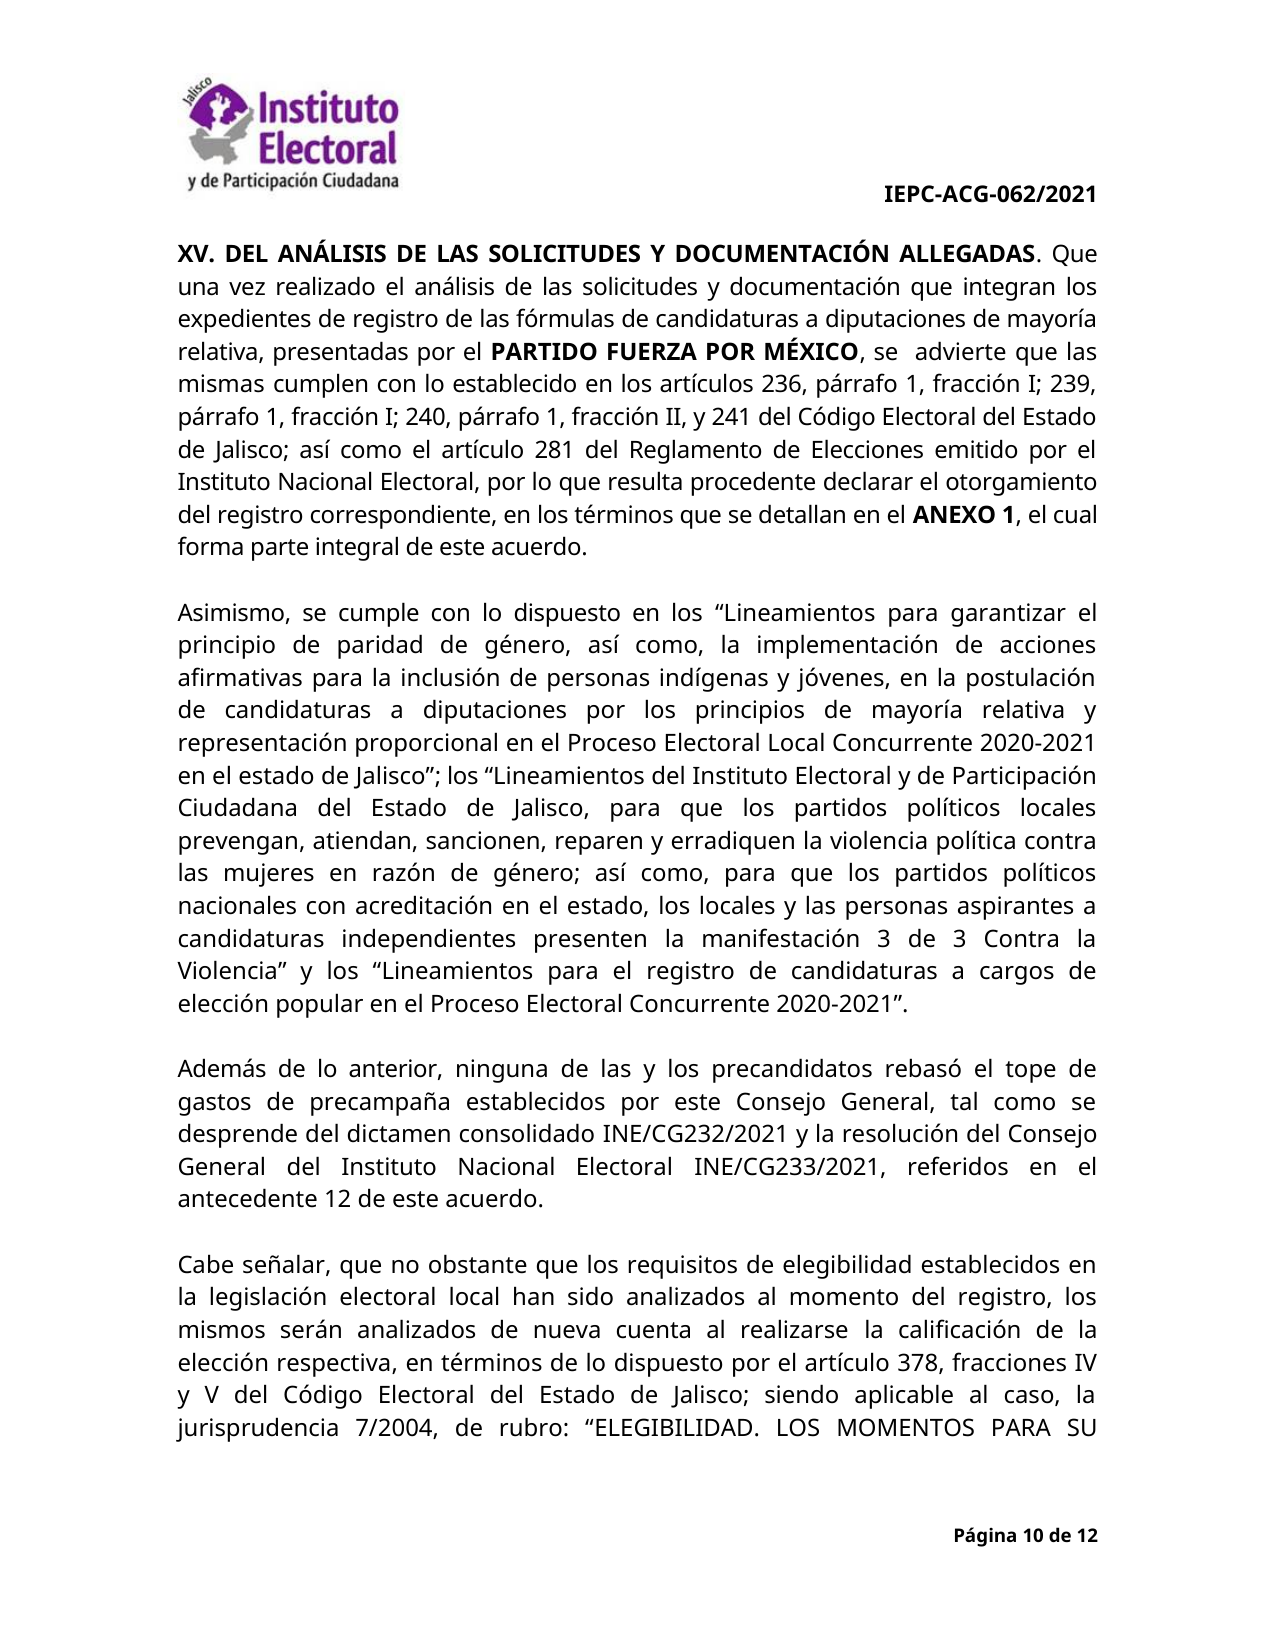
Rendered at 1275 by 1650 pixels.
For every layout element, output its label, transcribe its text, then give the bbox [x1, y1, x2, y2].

text Asimismo, se cumple con lo dispuesto en los “Lineamientos para garantizar el principio de paridad de género, así como, la implementación de acciones afirmativas para la inclusión de personas indígenas y jóvenes, en la postulación de candidaturas a diputaciones por los principios de mayoría relativa y representación proporcional en el Proceso Electoral Local Concurrente 2020-2021 en el estado de Jalisco”; los “Lineamientos del Instituto Electoral y de Participación Ciudadana del Estado de Jalisco, para que los partidos políticos locales prevengan, atiendan, sancionen, reparen y erradiquen la violencia política contra las mujeres en razón de género; así como, para que los partidos políticos nacionales con acreditación en el estado, los locales y las personas aspirantes a candidaturas independientes presenten la manifestación 3 de 3 Contra la Violencia” y los “Lineamientos para el registro de candidaturas a cargos de elección popular en el Proceso Electoral Concurrente 2020-2021”. [177, 595, 1098, 1019]
text Además de lo anterior, ninguna de las y los precandidatos rebasó el tope de gastos de precampaña establecidos por este Consejo General, tal como se desprende del dictamen consolidado INE/CG232/2021 y la resolución del Consejo General del Instituto Nacional Electoral INE/CG233/2021, referidos en el antecedente 12 de este acuerdo. [177, 1052, 1098, 1215]
text XV. DEL ANÁLISIS DE LAS SOLICITUDES Y DOCUMENTACIÓN ALLEGADAS. Que una vez realizado el análisis de las solicitudes y documentación que integran los expedientes de registro de las fórmulas de candidaturas a diputaciones de mayoría relativa, presentadas por el PARTIDO FUERZA POR MÉXICO, se advierte que las mismas cumplen con lo establecido en los artículos 236, párrafo 1, fracción I; 239, párrafo 1, fracción I; 240, párrafo 1, fracción II, y 241 del Código Electoral del Estado de Jalisco; así como el artículo 281 del Reglamento de Elecciones emitido por el Instituto Nacional Electoral, por lo que resulta procedente declarar el otorgamiento del registro correspondiente, en los términos que se detallan en el ANEXO 1, el cual forma parte integral de este acuerdo. [177, 237, 1098, 563]
picture [177, 73, 406, 202]
